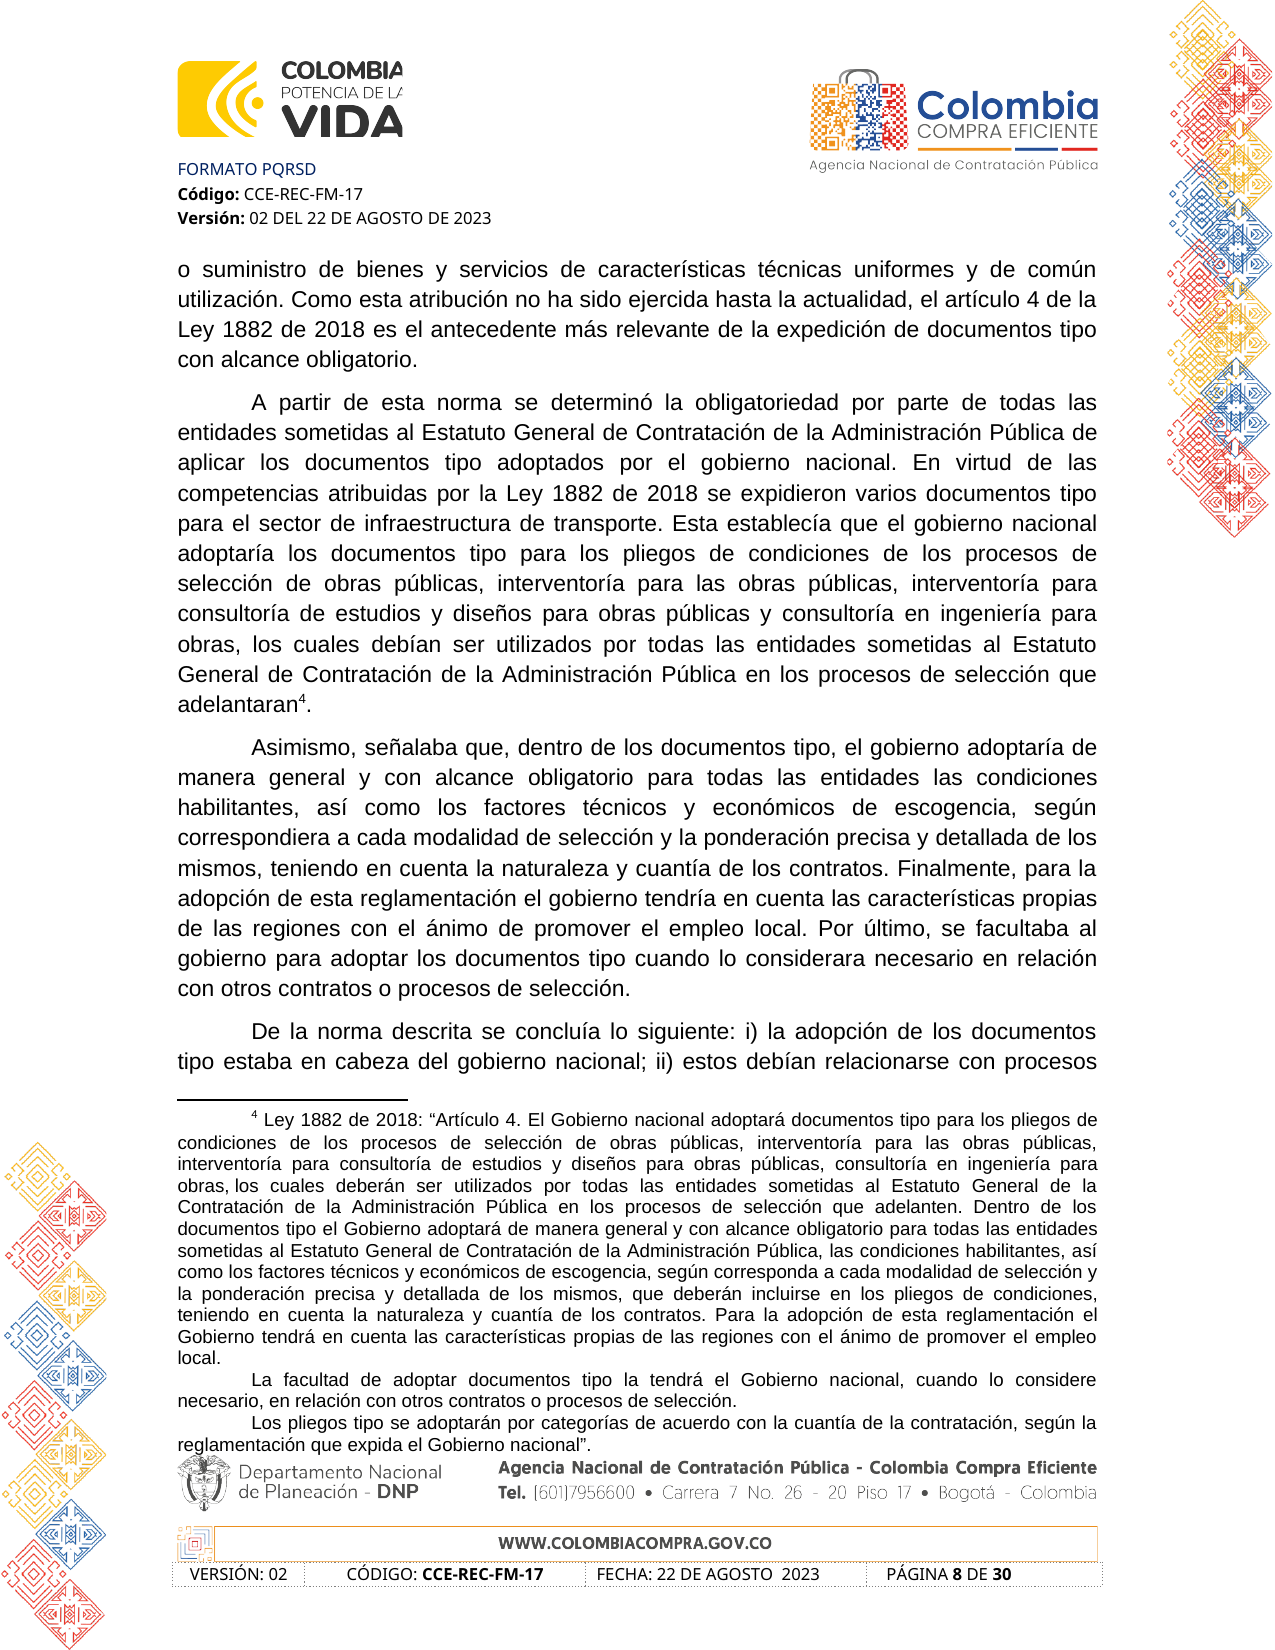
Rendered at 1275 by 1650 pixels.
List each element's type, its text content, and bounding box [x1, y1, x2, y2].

picture [0, 1141, 106, 1648]
picture [809, 69, 1098, 173]
picture [1165, 0, 1272, 535]
text A partir de esta norma se determinó la obligatoriedad por parte de todas las entidades sometidas al Estatuto General de Contratación de la Administración Pública de aplicar los documentos tipo adoptados por el gobierno nacional. En virtud de las competencias atribuidas por la Ley 1882 de 2018 se expidieron varios documentos tipo para el sector de infraestructura de transporte. Esta establecía que el gobierno nacional adoptaría los documentos tipo para los pliegos de condiciones de los procesos de selección de obras públicas, interventoría para las obras públicas, interventoría para consultoría de estudios y diseños para obras públicas y consultoría en ingeniería para obras, los cuales debían ser utilizados por todas las entidades sometidas al Estatuto General de Contratación de la Administración Pública en los procesos de selección que adelantaran. [177, 389, 1098, 717]
text Asimismo, señalaba que, dentro de los documentos tipo, el gobierno adoptaría de manera general y con alcance obligatorio para todas las entidades las condiciones habilitantes, así como los factores técnicos y económicos de escogencia, según correspondiera a cada modalidad de selección y la ponderación precisa y detallada de los mismos, teniendo en cuenta la naturaleza y cuantía de los contratos. Finalmente, para la adopción de esta reglamentación el gobierno tendría en cuenta las características propias de las regiones con el ánimo de promover el empleo local. Por último, se facultaba al gobierno para adoptar los documentos tipo cuando lo considerara necesario en relación con otros contratos o procesos de selección. [177, 734, 1098, 1002]
picture [177, 1455, 1098, 1562]
picture [177, 61, 402, 137]
